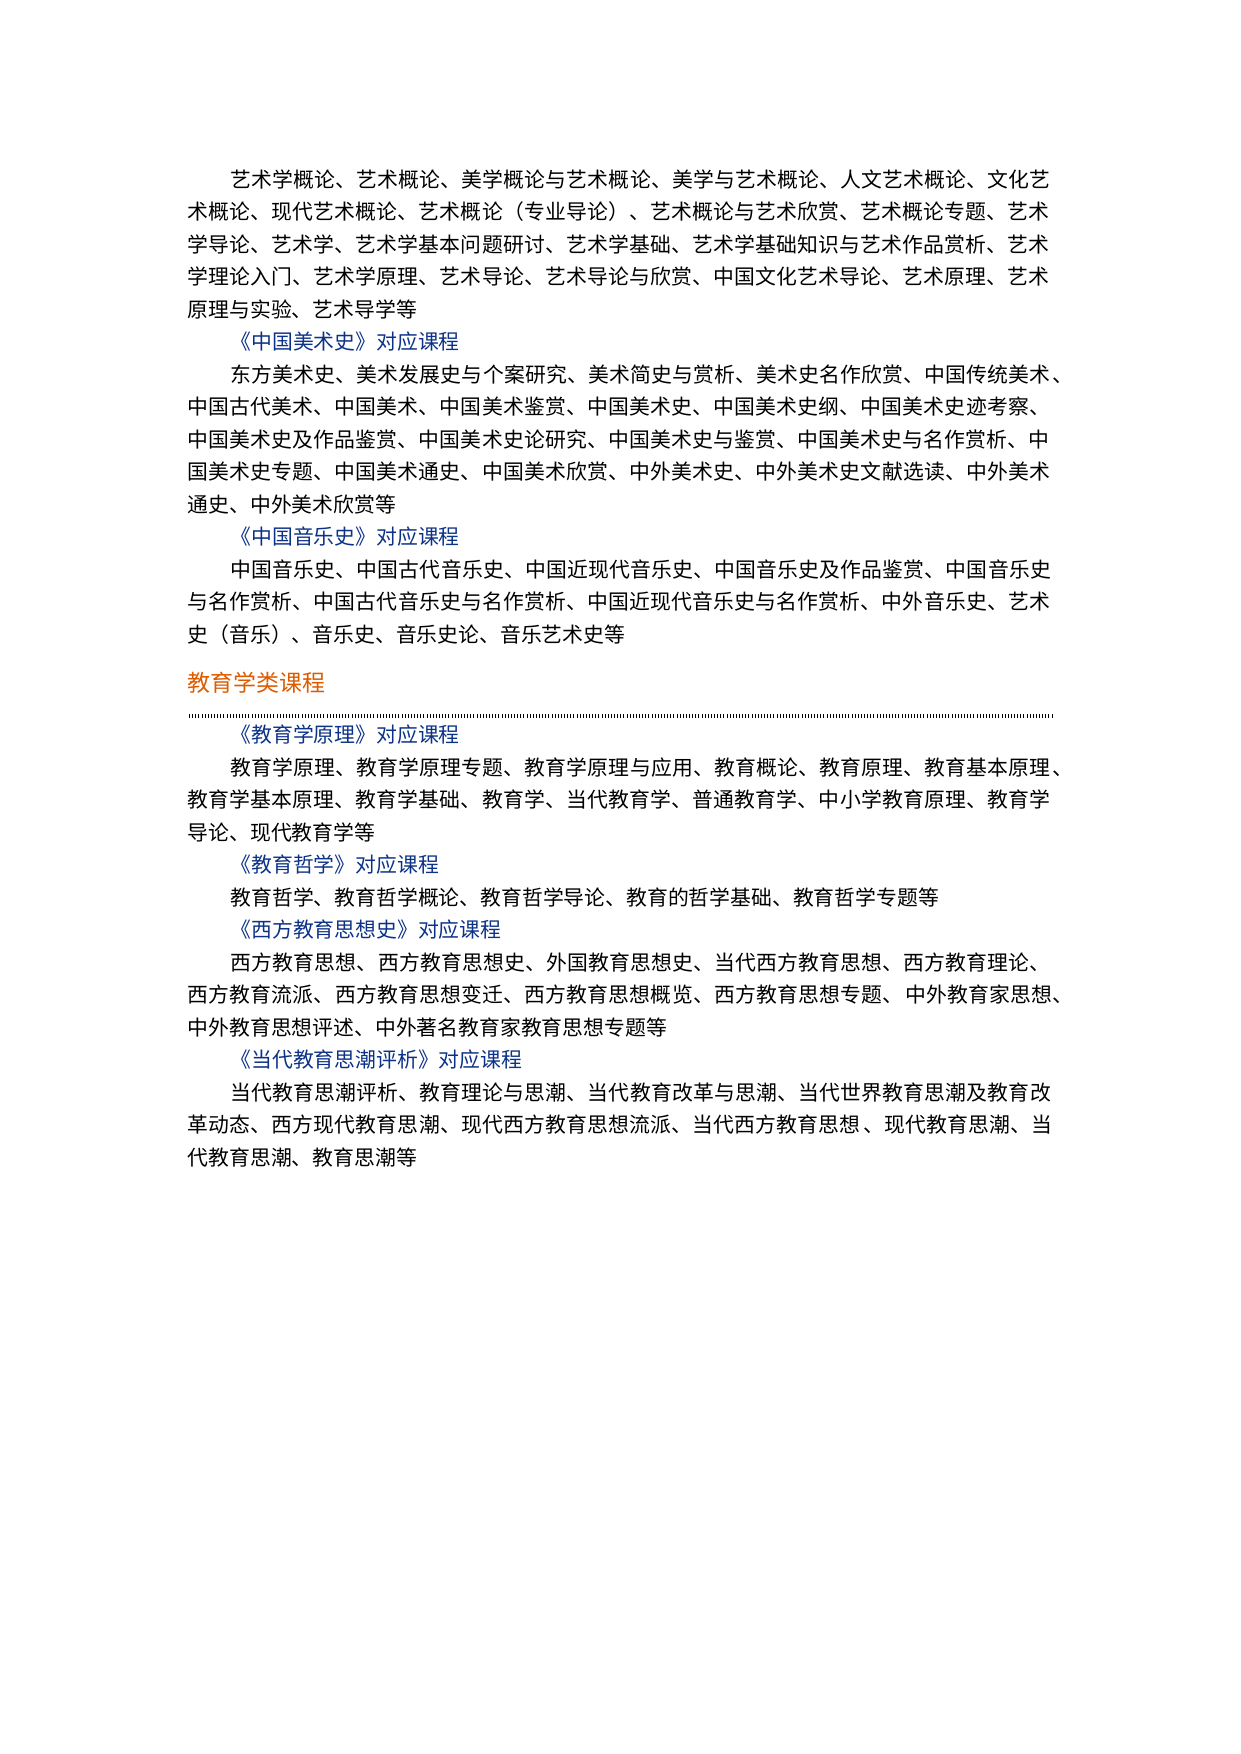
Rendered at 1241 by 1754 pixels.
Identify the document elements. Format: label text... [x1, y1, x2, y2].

text 东方美术史、美术发展史与个案研究、美术简史与赏析、美术史名作欣赏、中国传统美术、中国古代美术、中国美术、中国美术鉴赏、中国美术史、中国美术史纲、中国美术史迹考察、中国美术史及作品鉴赏、中国美术史论研究、中国美术史与鉴赏、中国美术史与名作赏析、中国美术史专题、中国美术通史、中国美术欣赏、中外美术史、中外美术史文献选读、中外美术通史、中外美术欣赏等 [187, 357, 1053, 519]
text 《中国音乐史》对应课程 [187, 519, 1053, 552]
text 教育学类课程 [187, 649, 1053, 718]
text 《中国美术史》对应课程 [187, 324, 1053, 357]
text 《当代教育思潮评析》对应课程 [187, 1043, 1053, 1075]
text 教育哲学、教育哲学概论、教育哲学导论、教育的哲学基础、教育哲学专题等 [187, 880, 1053, 913]
text 教育学原理、教育学原理专题、教育学原理与应用、教育概论、教育原理、教育基本原理、教育学基本原理、教育学基础、教育学、当代教育学、普通教育学、中小学教育原理、教育学导论、现代教育学等 [187, 750, 1053, 848]
text 《教育学原理》对应课程 [187, 718, 1053, 750]
text 中国音乐史、中国古代音乐史、中国近现代音乐史、中国音乐史及作品鉴赏、中国音乐史与名作赏析、中国古代音乐史与名作赏析、中国近现代音乐史与名作赏析、中外音乐史、艺术史（音乐）、音乐史、音乐史论、音乐艺术史等 [187, 552, 1053, 649]
text 西方教育思想、西方教育思想史、外国教育思想史、当代西方教育思想、西方教育理论、西方教育流派、西方教育思想变迁、西方教育思想概览、西方教育思想专题、中外教育家思想、中外教育思想评述、中外著名教育家教育思想专题等 [187, 945, 1053, 1043]
text 当代教育思潮评析、教育理论与思潮、当代教育改革与思潮、当代世界教育思潮及教育改革动态、西方现代教育思潮、现代西方教育思想流派、当代西方教育思想、现代教育思潮、当代教育思潮、教育思潮等 [187, 1075, 1053, 1173]
text 《西方教育思想史》对应课程 [187, 913, 1053, 945]
text 《教育哲学》对应课程 [187, 848, 1053, 880]
text 艺术学概论、艺术概论、美学概论与艺术概论、美学与艺术概论、人文艺术概论、文化艺术概论、现代艺术概论、艺术概论（专业导论）、艺术概论与艺术欣赏、艺术概论专题、艺术学导论、艺术学、艺术学基本问题研讨、艺术学基础、艺术学基础知识与艺术作品赏析、艺术学理论入门、艺术学原理、艺术导论、艺术导论与欣赏、中国文化艺术导论、艺术原理、艺术原理与实验、艺术导学等 [187, 162, 1053, 324]
